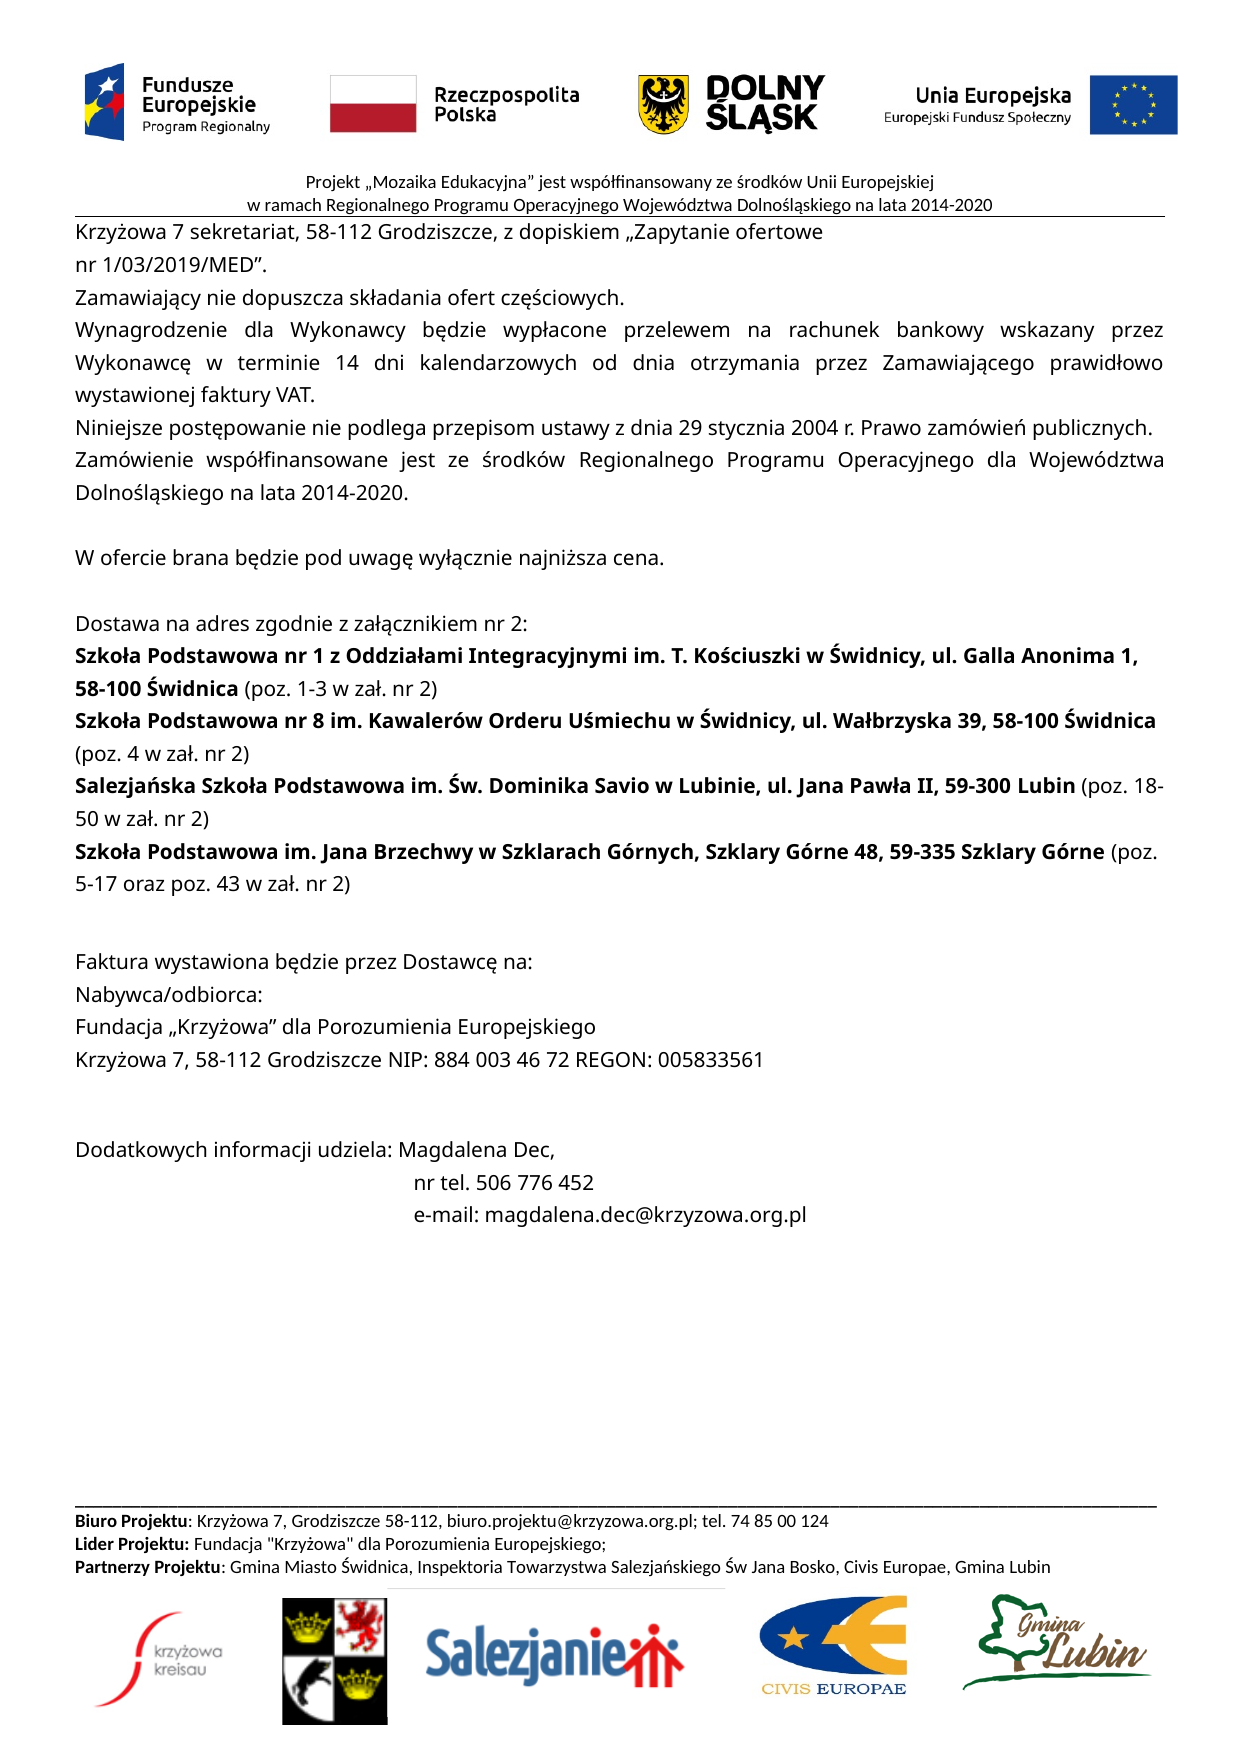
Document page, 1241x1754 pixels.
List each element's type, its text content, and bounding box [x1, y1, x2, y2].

text Zamówienie współfinansowane jest ze środków Regionalnego Programu Operacyjnego dla Województwa Dolnośląskiego na lata 2014-2020. [75, 446, 1165, 507]
text W ofercie brana będzie pod uwagę wyłącznie najniższa cena. [75, 543, 1165, 572]
text Szkoła Podstawowa im. Jana Brzechwy w Szklarach Górnych, Szklary Górne 48, 59-335 Szklary Górne (poz. 5-17 oraz poz. 43 w zał. nr 2) [75, 837, 1165, 898]
text nr tel. 506 776 452 [75, 1168, 1165, 1196]
text e-mail: magdalena.dec@krzyzowa.org.pl [296, 1200, 1165, 1229]
picture [62, 1580, 254, 1739]
picture [282, 1588, 726, 1725]
picture [950, 1580, 1192, 1712]
text Szkoła Podstawowa nr 1 z Oddziałami Integracyjnymi im. T. Kościuszki w Świdnicy, ul. Galla Anonima 1, 58-100 Świdnica (poz. 1-3 w zał. nr 2) Szkoła Podstawowa nr 8 im. Kawalerów Orderu Uśmiechu w Świdnicy, ul. Wałbrzyska 39, 58-100 Świdnica (poz. 4 w zał. nr 2) Salezjańska Szkoła Podstawowa im. Św. Dominika Savio w Lubinie, ul. Jana Pawła II, 59-300 Lubin (poz. 18-50 w zał. nr 2) [75, 641, 1165, 833]
text Wynagrodzenie dla Wykonawcy będzie wypłacone przelewem na rachunek bankowy wskazany przez Wykonawcę w terminie 14 dni kalendarzowych od dnia otrzymania przez Zamawiającego prawidłowo wystawionej faktury VAT. [75, 315, 1165, 409]
picture [45, 23, 1178, 180]
text Niniejsze postępowanie nie podlega przepisom ustawy z dnia 29 stycznia 2004 r. Prawo zamówień publicznych. [75, 413, 1165, 441]
text Dodatkowych informacji udziela: Magdalena Dec, [75, 1135, 1165, 1164]
text Faktura wystawiona będzie przez Dostawcę na: Nabywca/odbiorca: Fundacja „Krzyżowa” dla Porozumienia Europejskiego Krzyżowa 7, 58-112 Grodziszcze NIP: 884 003 46 72 REGON: 005833561 [75, 947, 1165, 1073]
text Dostawa na adres zgodnie z załącznikiem nr 2: [75, 576, 1165, 637]
picture [752, 1587, 929, 1712]
text Zamawiający nie dopuszcza składania ofert częściowych. [75, 283, 1165, 311]
